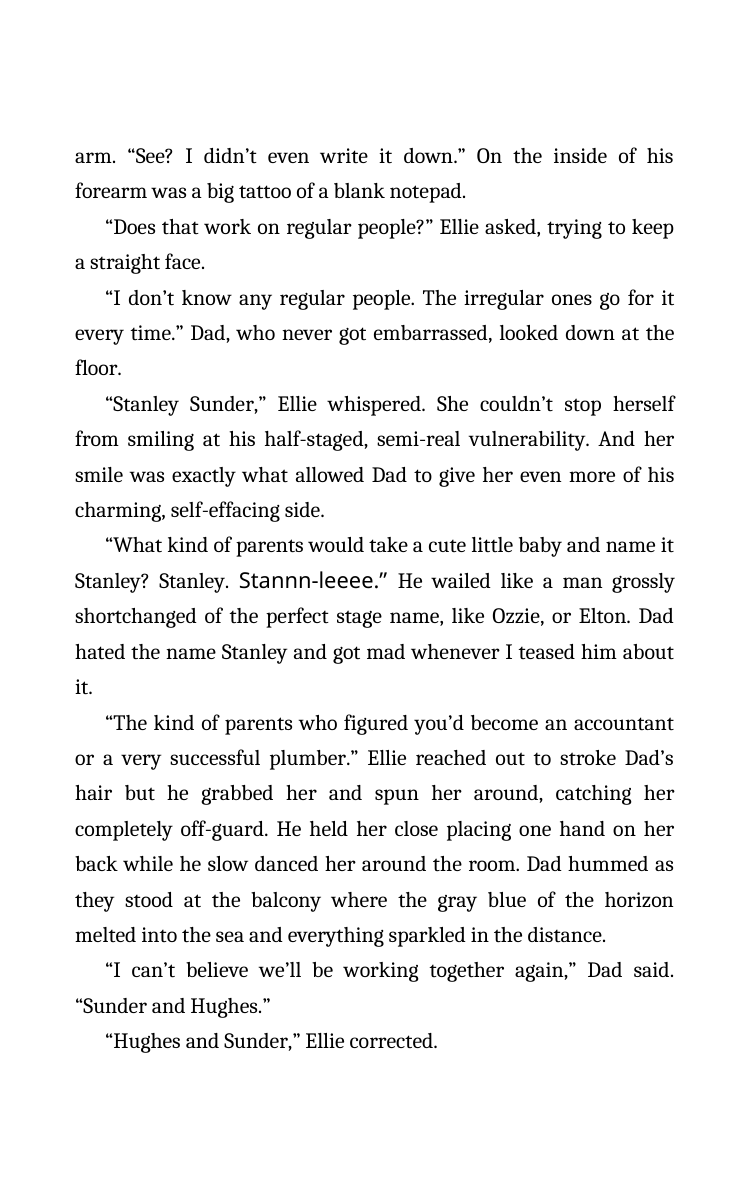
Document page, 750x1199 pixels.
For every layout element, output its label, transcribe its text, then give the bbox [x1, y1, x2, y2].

text “Hughes and Sunder,” Ellie corrected. [75, 1020, 675, 1056]
text “Stanley Sunder,” Ellie whispered. She couldn’t stop herself from smiling at his half-staged, semi-real vulnerability. And her smile was exactly what allowed Dad to give her even more of his charming, self-effacing side. [75, 383, 675, 524]
text “The kind of parents who figured you’d become an accountant or a very successful plumber.” Ellie reached out to stroke Dad’s hair but he grabbed her and spun her around, catching her completely off-guard. He held her close placing one hand on her back while he slow danced her around the room. Dad hummed as they stood at the balcony where the gray blue of the horizon melted into the sea and everything sparkled in the distance. [75, 702, 675, 949]
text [75, 135, 675, 206]
text “What kind of parents would take a cute little baby and name it Stanley? Stanley. Stannn-leeee.” He wailed like a man grossly shortchanged of the perfect stage name, like Ozzie, or Elton. Dad hated the name Stanley and got mad whenever I teased him about it. [75, 524, 675, 702]
text “Does that work on regular people?” Ellie asked, trying to keep a straight face. [75, 206, 675, 277]
text “I don’t know any regular people. The irregular ones go for it every time.” Dad, who never got embarrassed, looked down at the floor. [75, 277, 675, 383]
text “I can’t believe we’ll be working together again,” Dad said. “Sunder and Hughes.” [75, 949, 675, 1020]
